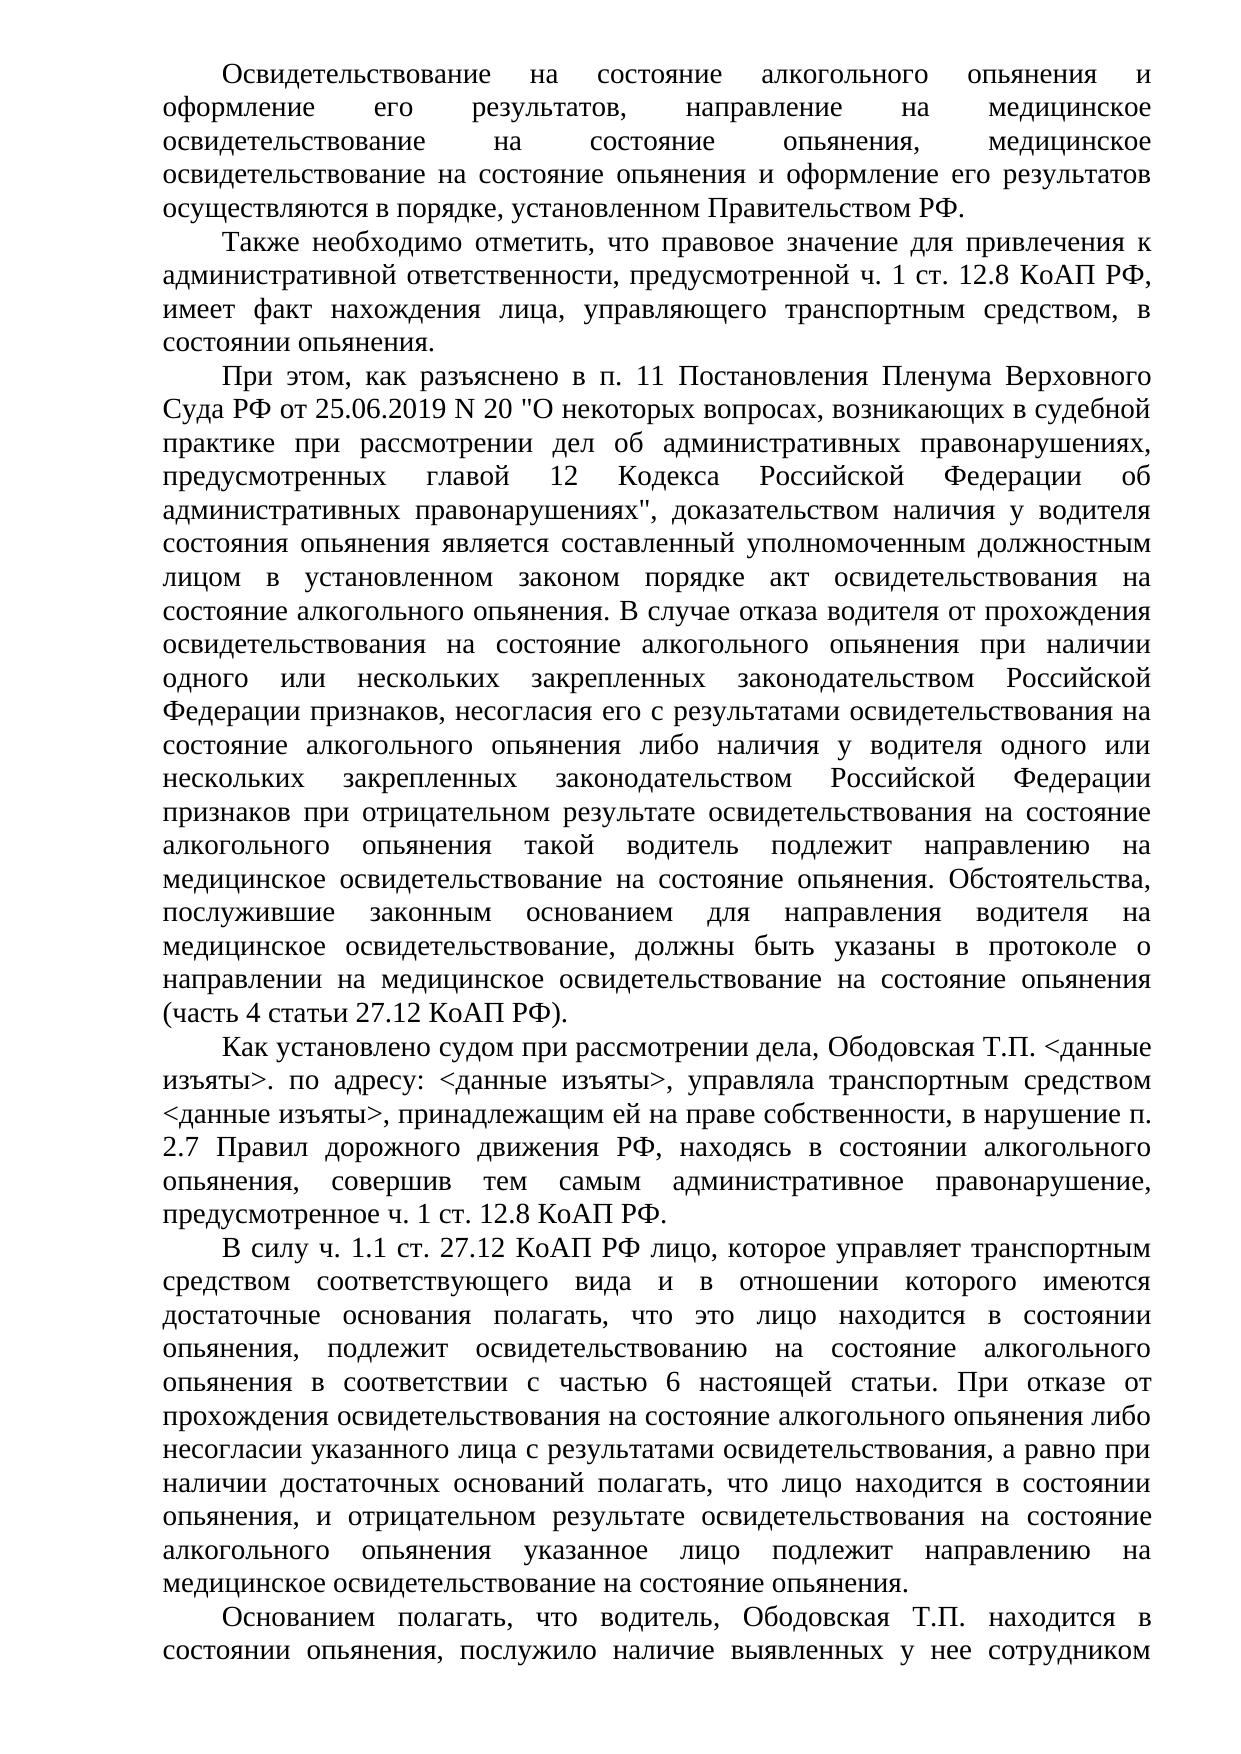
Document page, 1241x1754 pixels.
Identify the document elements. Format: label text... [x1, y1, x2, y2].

text При этом, как разъяснено в п. 11 Постановления Пленума Верховного Суда РФ от 25.06.2019 N 20 "О некоторых вопросах, возникающих в судебной практике при рассмотрении дел об административных правонарушениях, предусмотренных главой 12 Кодекса Российской Федерации об административных правонарушениях", доказательством наличия у водителя состояния опьянения является составленный уполномоченным должностным лицом в установленном законом порядке акт освидетельствования на состояние алкогольного опьянения. В случае отказа водителя от прохождения освидетельствования на состояние алкогольного опьянения при наличии одного или нескольких закрепленных законодательством Российской Федерации признаков, несогласия его с результатами освидетельствования на состояние алкогольного опьянения либо наличия у водителя одного или нескольких закрепленных законодательством Российской Федерации признаков при отрицательном результате освидетельствования на состояние алкогольного опьянения такой водитель подлежит направлению на медицинское освидетельствование на состояние опьянения. Обстоятельства, послужившие законным основанием для направления водителя на медицинское освидетельствование, должны быть указаны в протоколе о направлении на медицинское освидетельствование на состояние опьянения (часть 4 статьи 27.12 КоАП РФ). [162, 358, 1152, 1029]
text Также необходимо отметить, что правовое значение для привлечения к административной ответственности, предусмотренной ч. 1 ст. 12.8 КоАП РФ, имеет факт нахождения лица, управляющего транспортным средством, в состоянии опьянения. [162, 224, 1152, 358]
text Освидетельствование на состояние алкогольного опьянения и оформление его результатов, направление на медицинское освидетельствование на состояние опьянения, медицинское освидетельствование на состояние опьянения и оформление его результатов осуществляются в порядке, установленном Правительством РФ. [162, 56, 1152, 224]
text Как установлено судом при рассмотрении дела, Ободовская Т.П. <данные изъяты>. по адресу: <данные изъяты>, управляла транспортным средством <данные изъяты>, принадлежащим ей на праве собственности, в нарушение п. 2.7 Правил дорожного движения РФ, находясь в состоянии алкогольного опьянения, совершив тем самым административное правонарушение, предусмотренное ч. 1 ст. 12.8 КоАП РФ. [162, 1029, 1152, 1230]
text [162, 1599, 1152, 1666]
text В силу ч. 1.1 ст. 27.12 КоАП РФ лицо, которое управляет транспортным средством соответствующего вида и в отношении которого имеются достаточные основания полагать, что это лицо находится в состоянии опьянения, подлежит освидетельствованию на состояние алкогольного опьянения в соответствии с частью 6 настоящей статьи. При отказе от прохождения освидетельствования на состояние алкогольного опьянения либо несогласии указанного лица с результатами освидетельствования, а равно при наличии достаточных оснований полагать, что лицо находится в состоянии опьянения, и отрицательном результате освидетельствования на состояние алкогольного опьянения указанное лицо подлежит направлению на медицинское освидетельствование на состояние опьянения. [162, 1230, 1152, 1599]
